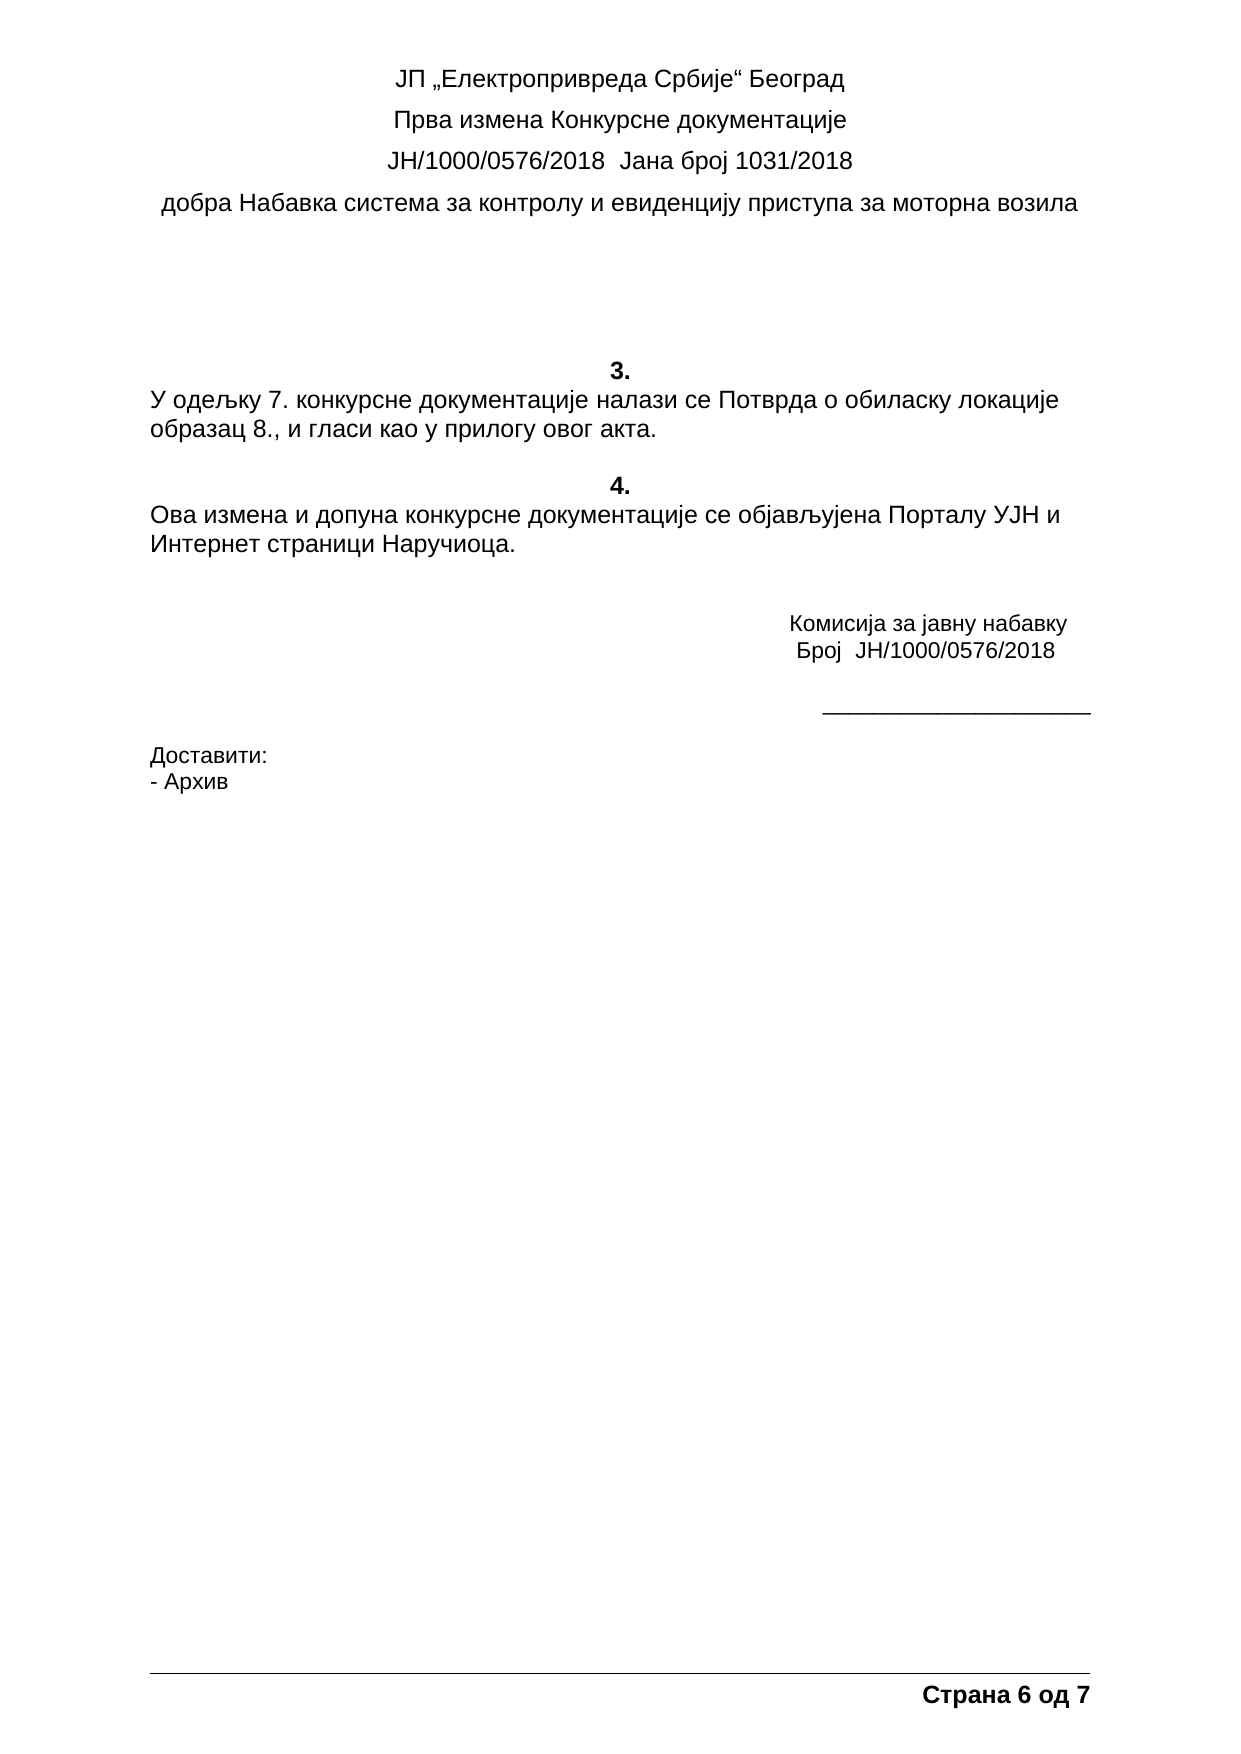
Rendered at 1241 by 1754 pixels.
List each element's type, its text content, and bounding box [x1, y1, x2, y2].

text Комисија за јавну набавку [150, 610, 1090, 637]
text Број ЈН/1000/0576/2018 [150, 637, 1090, 663]
text _____________________ [150, 663, 1090, 716]
text Доставити: [150, 742, 1090, 768]
text 3. [150, 356, 1090, 385]
text Ова измена и допуна конкурсне документације се објављујена Порталу УЈН и Интернет страници Наручиоца. [150, 500, 1090, 557]
text У одељку 7. конкурсне документације налази се Потврда о обиласку локације образац 8., и гласи као у прилогу овог акта. [150, 385, 1090, 442]
text - Архив [150, 768, 1090, 795]
text 4. [150, 471, 1090, 500]
